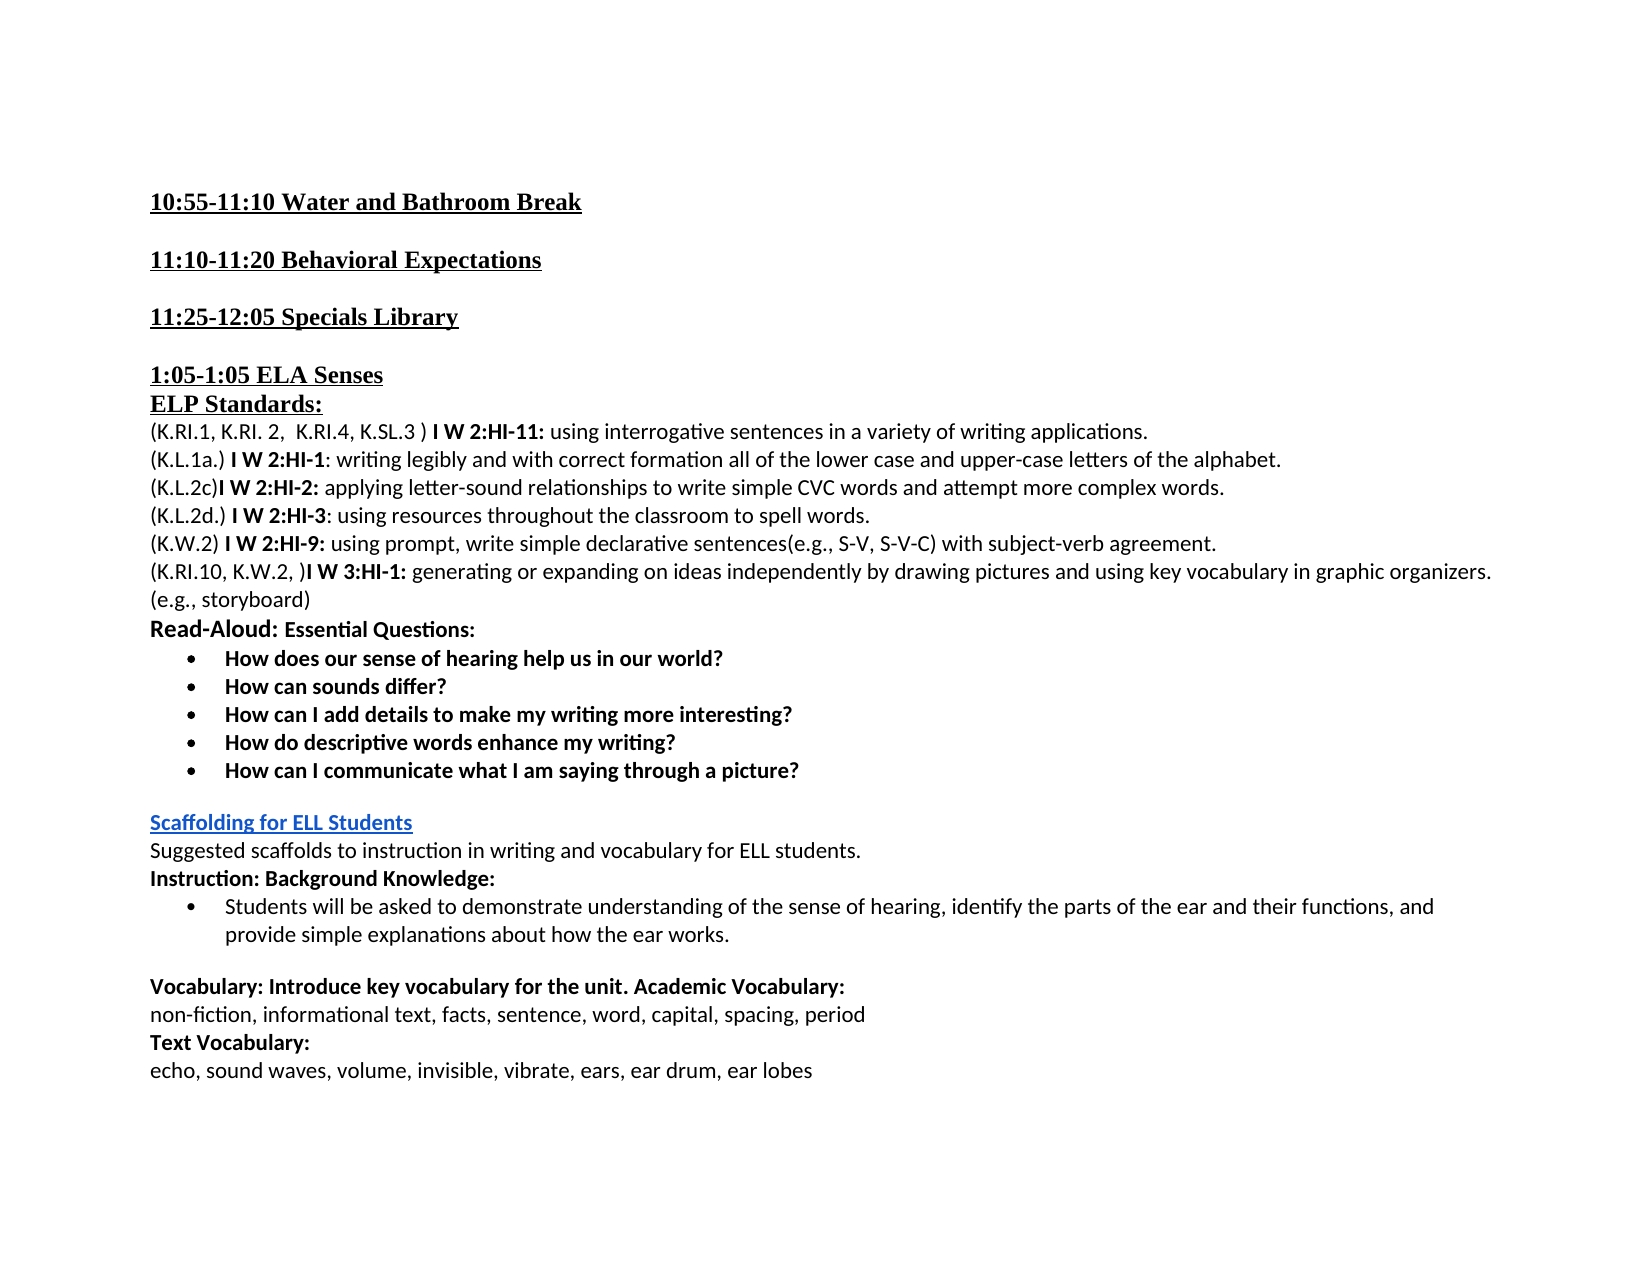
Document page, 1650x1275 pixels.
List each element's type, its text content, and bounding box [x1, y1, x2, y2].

text non-fiction, informational text, facts, sentence, word, capital, spacing, period [150, 1001, 1500, 1028]
text Read-Aloud: Essential Questions: [150, 614, 1500, 644]
text (K.RI.1, K.RI. 2, K.RI.4, K.SL.3 ) I W 2:HI-11: using interrogative sentences in a variety of writing applications. [150, 417, 1500, 446]
text echo, sound waves, volume, invisible, vibrate, ears, ear drum, ear lobes [150, 1057, 1500, 1084]
text ELP Standards: [150, 389, 1500, 417]
list How do descriptive words enhance my writing? [187, 728, 1500, 756]
text 11:10-11:20 Behavioral Expectations [150, 245, 1500, 274]
text (K.L.1a.) I W 2:HI-1: writing legibly and with correct formation all of the lower case and upper-case letters of the alphabet. [150, 446, 1500, 473]
text 11:25-12:05 Specials Library [150, 302, 1500, 331]
text Instruction: Background Knowledge: [150, 864, 1500, 892]
text Text Vocabulary: [150, 1028, 1500, 1057]
text (K.W.2) I W 2:HI-9: using prompt, write simple declarative sentences(e.g., S-V, S-V-C) with subject-verb agreement. [150, 529, 1500, 558]
list How can I communicate what I am saying through a picture? [187, 756, 1500, 784]
text (K.L.2c)I W 2:HI-2: applying letter-sound relationships to write simple CVC words and attempt more complex words. [150, 473, 1500, 502]
text Scaffolding for ELL Students [150, 808, 1500, 836]
list How can I add details to make my writing more interesting? [187, 700, 1500, 728]
text Vocabulary: Introduce key vocabulary for the unit. Academic Vocabulary: [150, 972, 1500, 1001]
text 10:55-11:10 Water and Bathroom Break [150, 187, 1500, 216]
text Suggested scaffolds to instruction in writing and vocabulary for ELL students. [150, 836, 1500, 864]
text (K.L.2d.) I W 2:HI-3: using resources throughout the classroom to spell words. [150, 502, 1500, 529]
list How does our sense of hearing help us in our world? [187, 644, 1500, 672]
text (K.RI.10, K.W.2, )I W 3:HI-1: generating or expanding on ideas independently by drawing pictures and using key vocabulary in graphic organizers. (e.g., storyboard) [150, 558, 1500, 614]
list Students will be asked to demonstrate understanding of the sense of hearing, identify the parts of the ear and their functions, and provide simple explanations about how the ear works. [187, 892, 1500, 948]
list How can sounds differ? [187, 672, 1500, 700]
text 1:05-1:05 ELA Senses [150, 360, 1500, 389]
